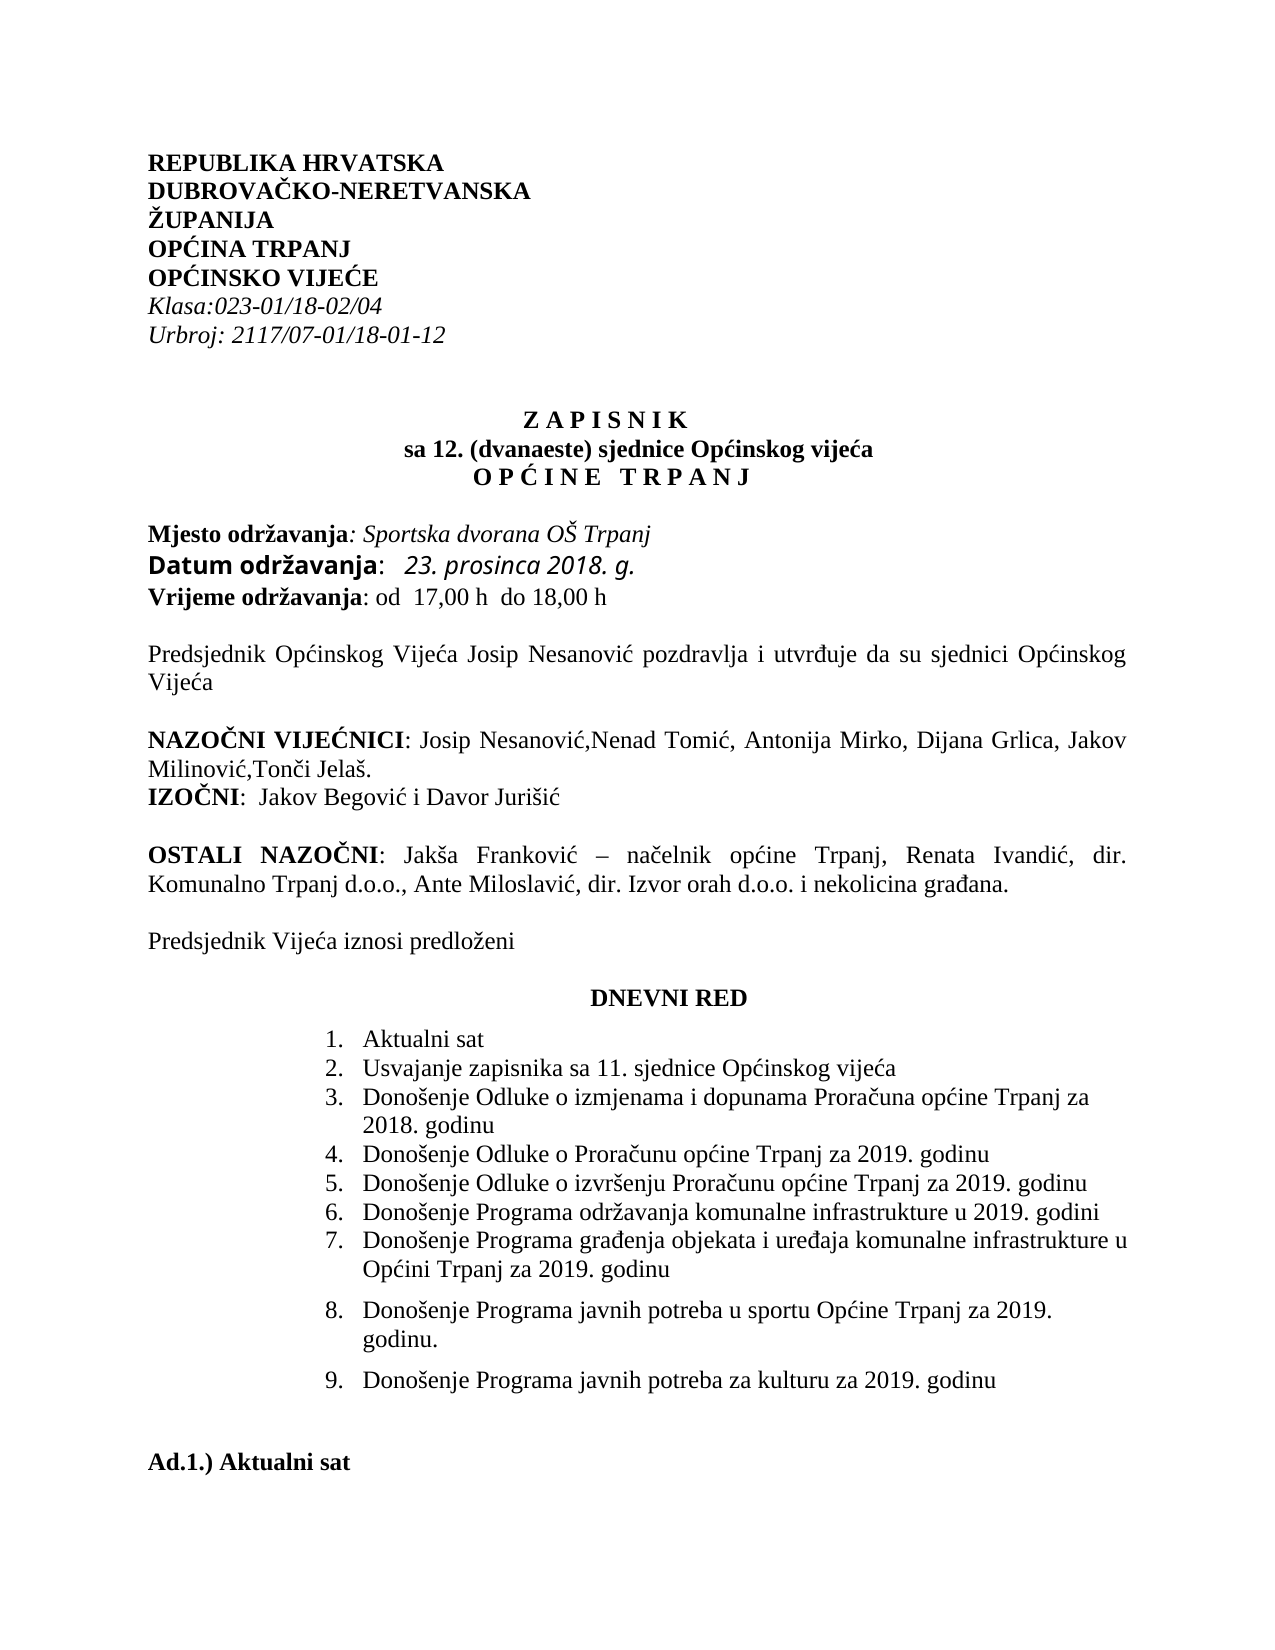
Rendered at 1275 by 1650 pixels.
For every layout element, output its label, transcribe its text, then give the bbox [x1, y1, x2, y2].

list Donošenje Odluke o Proračunu općine Trpanj za 2019. godinu [325, 1139, 1127, 1168]
list Donošenje Programa javnih potreba za kulturu za 2019. godinu [325, 1366, 1127, 1394]
text OPĆINSKO VIJEĆE [148, 263, 602, 291]
text Predsjednik Vijeća iznosi predloženi [148, 926, 1127, 955]
text sa 12. (dvanaeste) sjednice Općinskog vijeća [148, 434, 1127, 462]
text REPUBLIKA HRVATSKA [148, 148, 602, 176]
text Ad.1.) Aktualni sat [148, 1447, 1127, 1476]
list Donošenje Programa održavanja komunalne infrastrukture u 2019. godini [325, 1197, 1127, 1226]
text OSTALI NAZOČNI: Jakša Franković – načelnik općine Trpanj, Renata Ivandić, dir. Komunalno Trpanj d.o.o., Ante Miloslavić, dir. Izvor orah d.o.o. i nekolicina građana. [148, 840, 1127, 897]
text O P Ć I N E T R P A N J [148, 462, 1127, 491]
text Predsjednik Općinskog Vijeća Josip Nesanović pozdravlja i utvrđuje da su sjednici Općinskog Vijeća [148, 639, 1127, 696]
list Usvajanje zapisnika sa 11. sjednice Općinskog vijeća [325, 1053, 1127, 1082]
text Vrijeme održavanja: od 17,00 h do 18,00 h [148, 582, 1127, 611]
text OPĆINA TRPANJ [148, 234, 602, 263]
text Mjesto održavanja: Sportska dvorana OŠ Trpanj [148, 519, 1127, 548]
list Donošenje Odluke o izvršenju Proračunu općine Trpanj za 2019. godinu [325, 1168, 1127, 1197]
text IZOČNI: Jakov Begović i Davor Jurišić [148, 782, 1127, 811]
list Donošenje Odluke o izmjenama i dopunama Proračuna općine Trpanj za 2018. godinu [325, 1082, 1127, 1139]
list Aktualni sat [325, 1024, 1127, 1053]
text DNEVNI RED [148, 983, 1127, 1012]
text NAZOČNI VIJEĆNICI: Josip Nesanović,Nenad Tomić, Antonija Mirko, Dijana Grlica, Jakov Milinović,Tonči Jelaš. [148, 725, 1127, 782]
text Klasa:023-01/18-02/04 [148, 291, 602, 320]
text Urbroj: 2117/07-01/18-01-12 [148, 320, 602, 349]
list Donošenje Programa javnih potreba u sportu Općine Trpanj za 2019. godinu. [325, 1296, 1127, 1353]
list Donošenje Programa građenja objekata i uređaja komunalne infrastrukture u Općini Trpanj za 2019. godinu [325, 1226, 1127, 1283]
text DUBROVAČKO-NERETVANSKA ŽUPANIJA [148, 176, 602, 234]
text Datum održavanja: 23. prosinca 2018. g. [148, 548, 1127, 582]
text Z A P I S N I K [148, 405, 1127, 434]
